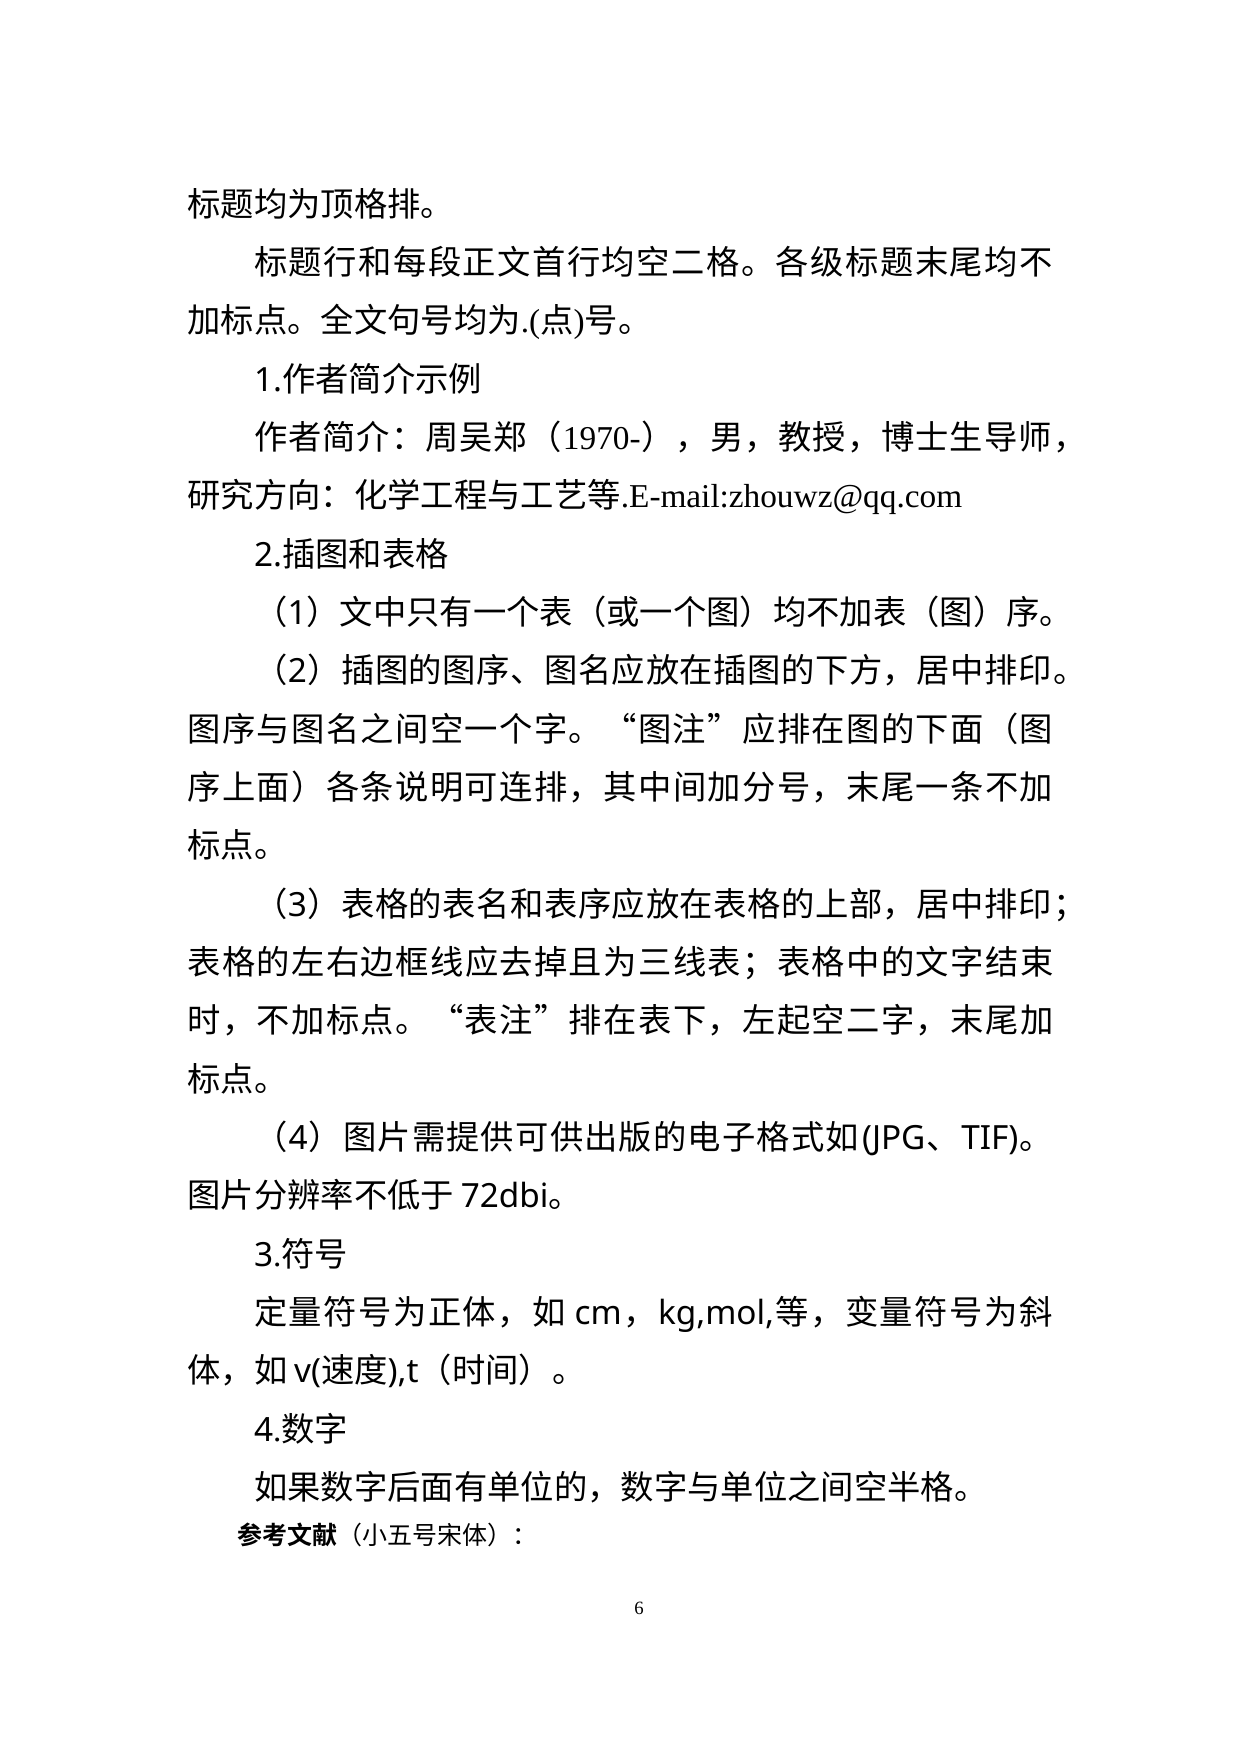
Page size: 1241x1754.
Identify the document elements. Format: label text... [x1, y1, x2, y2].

text 标题行和每段正文首行均空二格。各级标题末尾均不加标点。全文句号均为.(点)号。 [187, 228, 1053, 344]
text 参考文献（小五号宋体）： [187, 1511, 1053, 1557]
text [187, 169, 1053, 228]
text 2.插图和表格 [187, 519, 1053, 578]
text （1）文中只有一个表（或一个图）均不加表（图）序。 [187, 578, 1053, 636]
text 3.符号 [187, 1219, 1053, 1278]
text 如果数字后面有单位的，数字与单位之间空半格。 [187, 1453, 1053, 1511]
text 定量符号为正体，如cm，kg,mol,等，变量符号为斜体，如v(速度),t（时间）。 [187, 1278, 1053, 1394]
text （3）表格的表名和表序应放在表格的上部，居中排印；表格的左右边框线应去掉且为三线表；表格中的文字结束时，不加标点。“表注”排在表下，左起空二字，末尾加标点。 [187, 869, 1053, 1103]
text 作者简介：周吴郑（1970-），男，教授，博士生导师，研究方向：化学工程与工艺等.E-mail:zhouwz@qq.com [187, 403, 1053, 519]
text 4.数字 [187, 1394, 1053, 1453]
text （2）插图的图序、图名应放在插图的下方，居中排印。图序与图名之间空一个字。“图注”应排在图的下面（图序上面）各条说明可连排，其中间加分号，末尾一条不加标点。 [187, 636, 1053, 869]
text 1.作者简介示例 [187, 344, 1053, 403]
text （4）图片需提供可供出版的电子格式如(JPG、TIF)。图片分辨率不低于72dbi。 [187, 1103, 1053, 1219]
